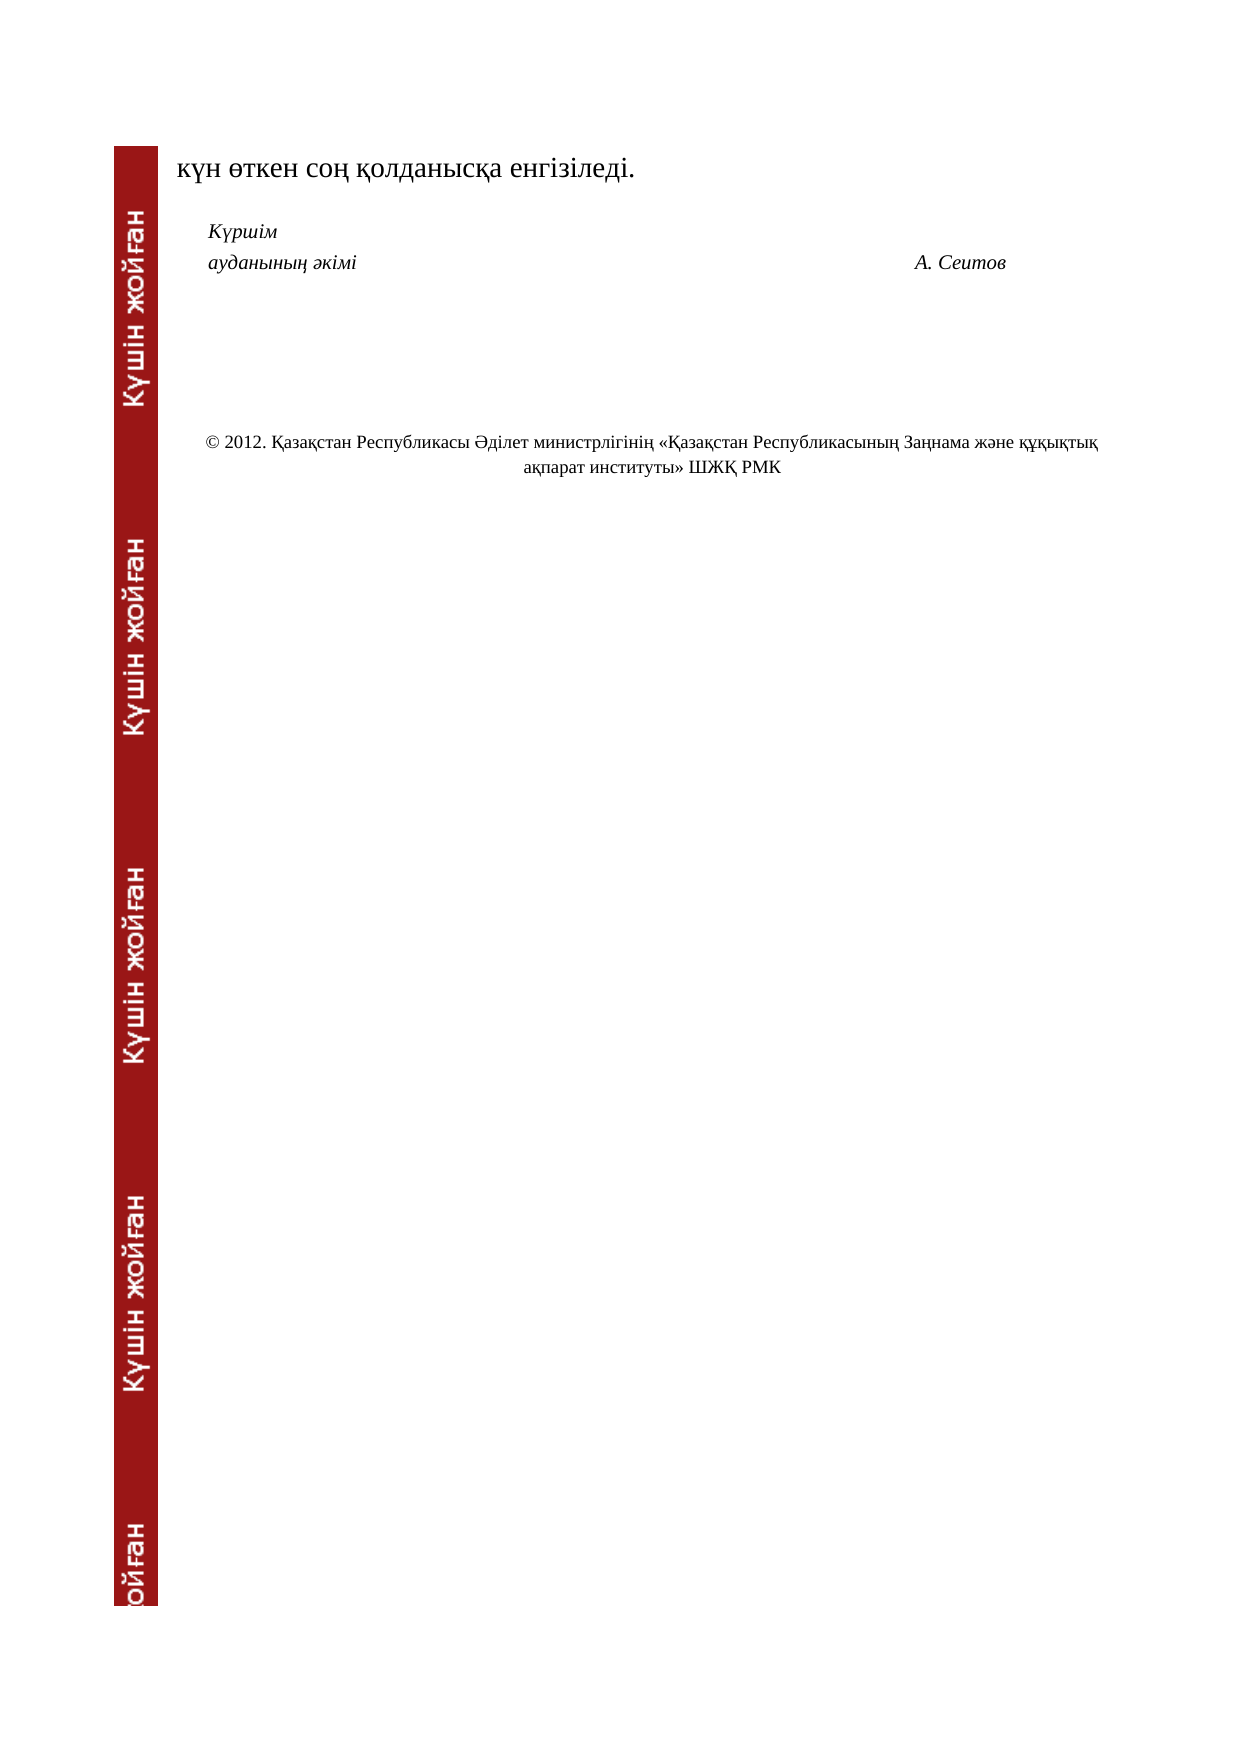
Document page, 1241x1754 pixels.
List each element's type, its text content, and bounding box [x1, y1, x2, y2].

picture [114, 477, 158, 1606]
table_cell ауданының әкімі [101, 249, 913, 280]
table_header Күршім [101, 218, 1240, 249]
picture [114, 214, 158, 218]
picture [114, 146, 158, 150]
text © 2012. Қазақстан Республикасы Әділет министрлігінің «Қазақстан Республикасының Заңнама және құқықтық ақпарат институты» ШЖҚ РМК [112, 431, 1128, 477]
picture [114, 280, 158, 431]
table_cell А. Сеитов [913, 249, 1240, 280]
